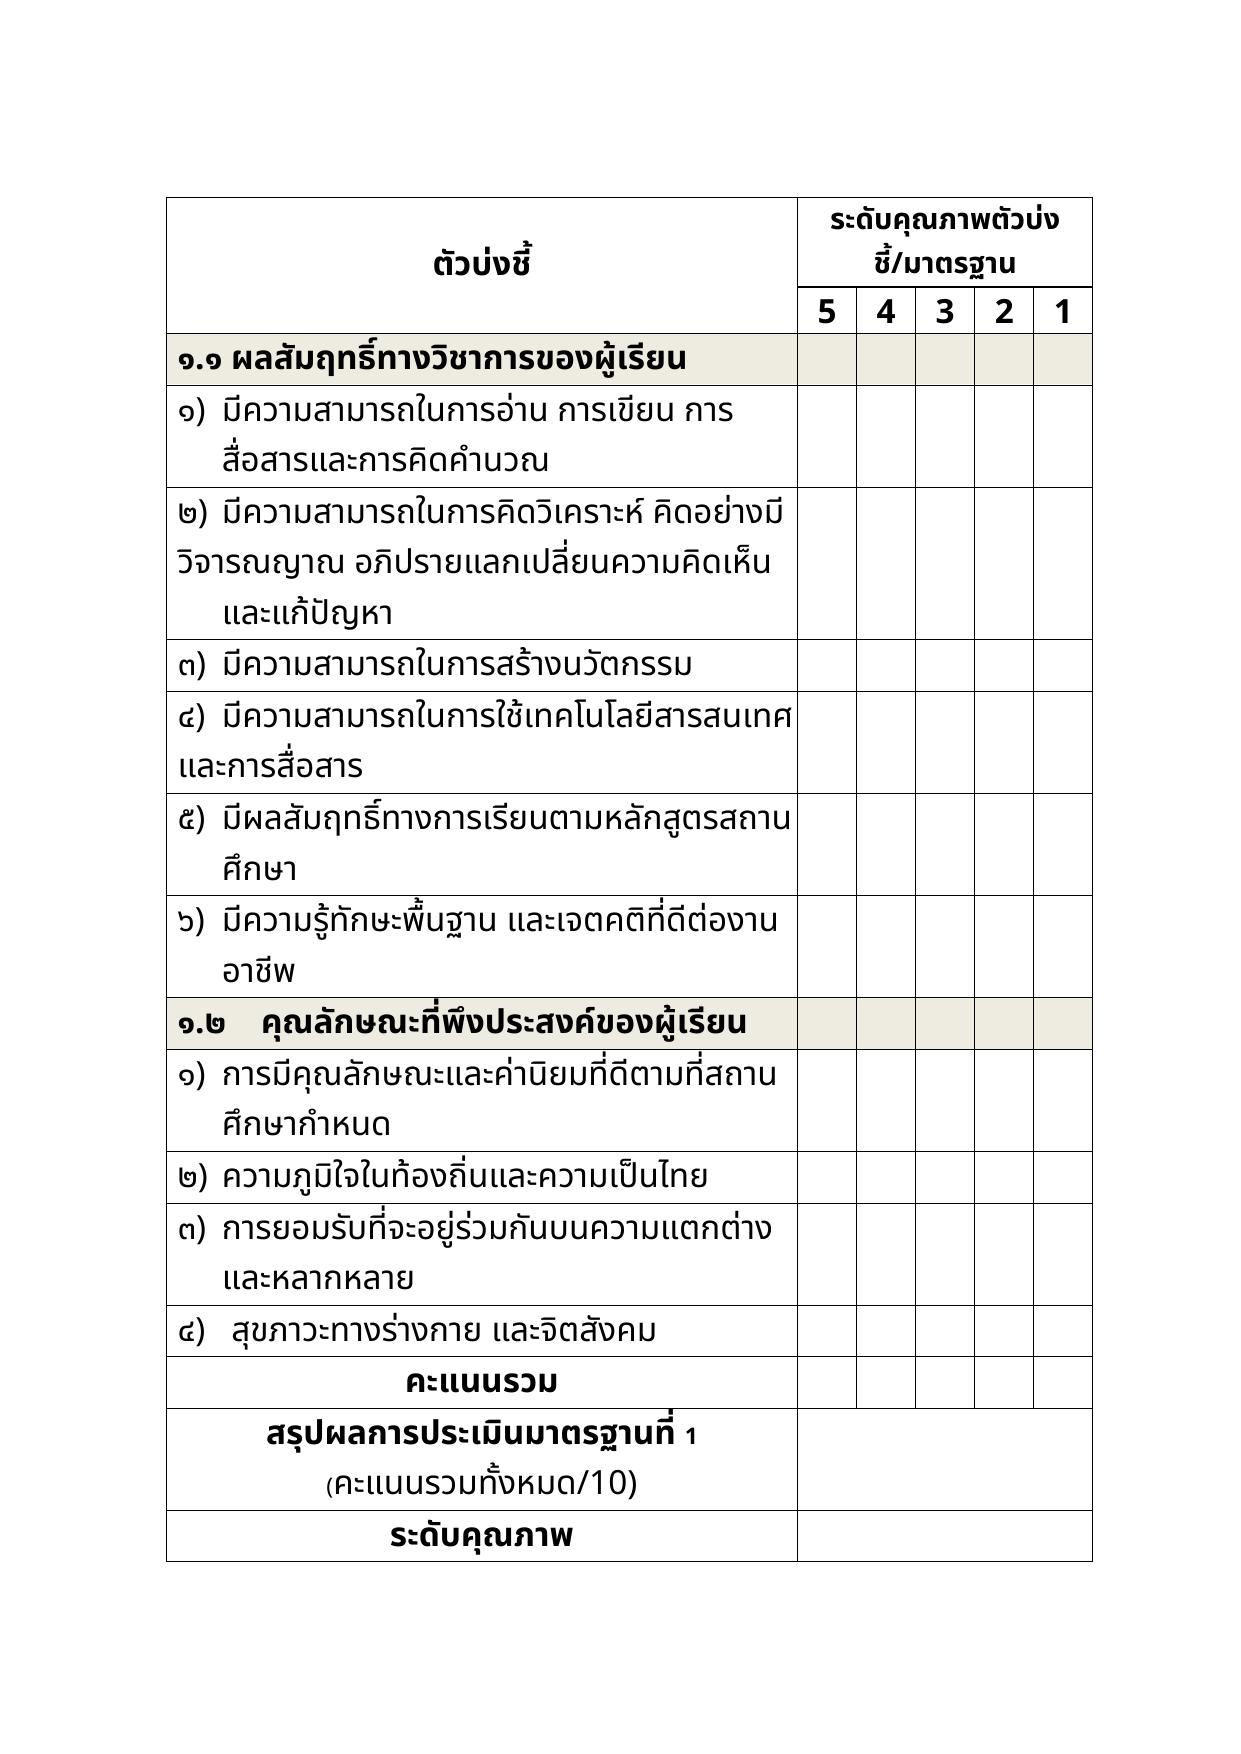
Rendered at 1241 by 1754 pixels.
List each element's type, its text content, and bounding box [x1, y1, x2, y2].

table_cell [798, 1204, 856, 1304]
table_cell [857, 386, 915, 487]
table_cell [1034, 334, 1092, 384]
table_cell [916, 1306, 974, 1356]
table_cell [798, 1050, 856, 1151]
table_cell [1034, 1306, 1092, 1356]
table_header ตัวบ่งชี้ [167, 198, 797, 333]
table_cell [857, 896, 915, 997]
table_cell ๔) มีความสามารถในการใช้เทคโนโลยีสารสนเทศ และการสื่อสาร [167, 692, 797, 793]
table_cell [1034, 1152, 1092, 1202]
table_cell 3 [916, 288, 974, 333]
table_cell [798, 640, 856, 691]
table_cell ๑.๑ ผลสัมฤทธิ์ทางวิชาการของผู้เรียน [167, 334, 797, 384]
table_cell [798, 692, 856, 793]
table_cell [798, 896, 856, 997]
table_cell [857, 334, 915, 384]
table_cell ๕) มีผลสัมฤทธิ์ทางการเรียนตามหลักสูตรสถานศึกษา [167, 794, 797, 895]
table_cell [857, 1050, 915, 1151]
table_cell [916, 896, 974, 997]
table_cell [857, 488, 915, 639]
table_cell [798, 488, 856, 639]
table_cell [975, 334, 1033, 384]
table_cell [975, 1152, 1033, 1202]
table_cell [798, 1511, 1092, 1561]
table_cell [975, 386, 1033, 487]
table_cell ๑) การมีคุณลักษณะและค่านิยมที่ดีตามที่สถานศึกษากำหนด [167, 1050, 797, 1151]
table_cell ๖) มีความรู้ทักษะพื้นฐาน และเจตคติที่ดีต่องานอาชีพ [167, 896, 797, 997]
table_cell [1034, 692, 1092, 793]
table_cell 4 [857, 288, 915, 333]
table_cell [975, 1204, 1033, 1304]
table_header ระดับคุณภาพตัวบ่งชี้/มาตรฐาน [798, 198, 1092, 286]
table_cell [916, 692, 974, 793]
table_cell [1034, 1204, 1092, 1304]
table_cell [916, 794, 974, 895]
table_cell [916, 386, 974, 487]
table_cell [916, 1050, 974, 1151]
table_cell [798, 794, 856, 895]
table_cell [857, 692, 915, 793]
table_cell [1034, 1357, 1092, 1408]
table_cell ๒) มีความสามารถในการคิดวิเคราะห์ คิดอย่างมี วิจารณญาณ อภิปรายแลกเปลี่ยนความคิดเห็น และแก้ปัญหา [167, 488, 797, 639]
table_cell [1034, 1050, 1092, 1151]
table_cell [798, 386, 856, 487]
table_cell [975, 1357, 1033, 1408]
table_cell [975, 692, 1033, 793]
table_cell ๑) มีความสามารถในการอ่าน การเขียน การสื่อสารและการคิดคำนวณ [167, 386, 797, 487]
table_cell [798, 1152, 856, 1202]
table_cell ๔) สุขภาวะทางร่างกาย และจิตสังคม [167, 1306, 797, 1356]
table_cell [798, 998, 856, 1049]
table_cell [1034, 794, 1092, 895]
table_cell [798, 1306, 856, 1356]
table_cell [916, 998, 974, 1049]
table_cell [975, 998, 1033, 1049]
table_cell 5 [798, 288, 856, 333]
table_cell [857, 640, 915, 691]
table_cell [975, 794, 1033, 895]
table_cell [798, 1409, 1092, 1510]
table_cell [916, 1357, 974, 1408]
table_cell ๒) ความภูมิใจในท้องถิ่นและความเป็นไทย [167, 1152, 797, 1202]
table_cell 1 [1034, 288, 1092, 333]
table_cell [916, 640, 974, 691]
table_cell [975, 488, 1033, 639]
table_cell [857, 794, 915, 895]
table_cell [1034, 896, 1092, 997]
table_cell [857, 1357, 915, 1408]
table_cell [975, 640, 1033, 691]
table_cell [975, 1050, 1033, 1151]
table_cell [916, 334, 974, 384]
table_cell [857, 1306, 915, 1356]
table_cell สรุปผลการประเมินมาตรฐานที่ 1 (คะแนนรวมทั้งหมด/10) [167, 1409, 797, 1510]
table_cell [857, 1152, 915, 1202]
table_cell [916, 1152, 974, 1202]
table_cell ๓) มีความสามารถในการสร้างนวัตกรรม [167, 640, 797, 691]
table_cell ๓) การยอมรับที่จะอยู่ร่วมกันบนความแตกต่างและหลากหลาย [167, 1204, 797, 1304]
table_cell ระดับคุณภาพ [167, 1511, 797, 1561]
table_cell 2 [975, 288, 1033, 333]
table_cell [798, 334, 856, 384]
table_cell [975, 896, 1033, 997]
table_cell คะแนนรวม [167, 1357, 797, 1408]
table_cell [916, 488, 974, 639]
table_cell [857, 998, 915, 1049]
table_cell [1034, 998, 1092, 1049]
table_cell [1034, 386, 1092, 487]
table_cell [916, 1204, 974, 1304]
table_cell [975, 1306, 1033, 1356]
table_cell [857, 1204, 915, 1304]
table_cell ๑.๒ คุณลักษณะที่พึงประสงค์ของผู้เรียน [167, 998, 797, 1049]
table_cell [1034, 488, 1092, 639]
table_cell [1034, 640, 1092, 691]
table_cell [798, 1357, 856, 1408]
